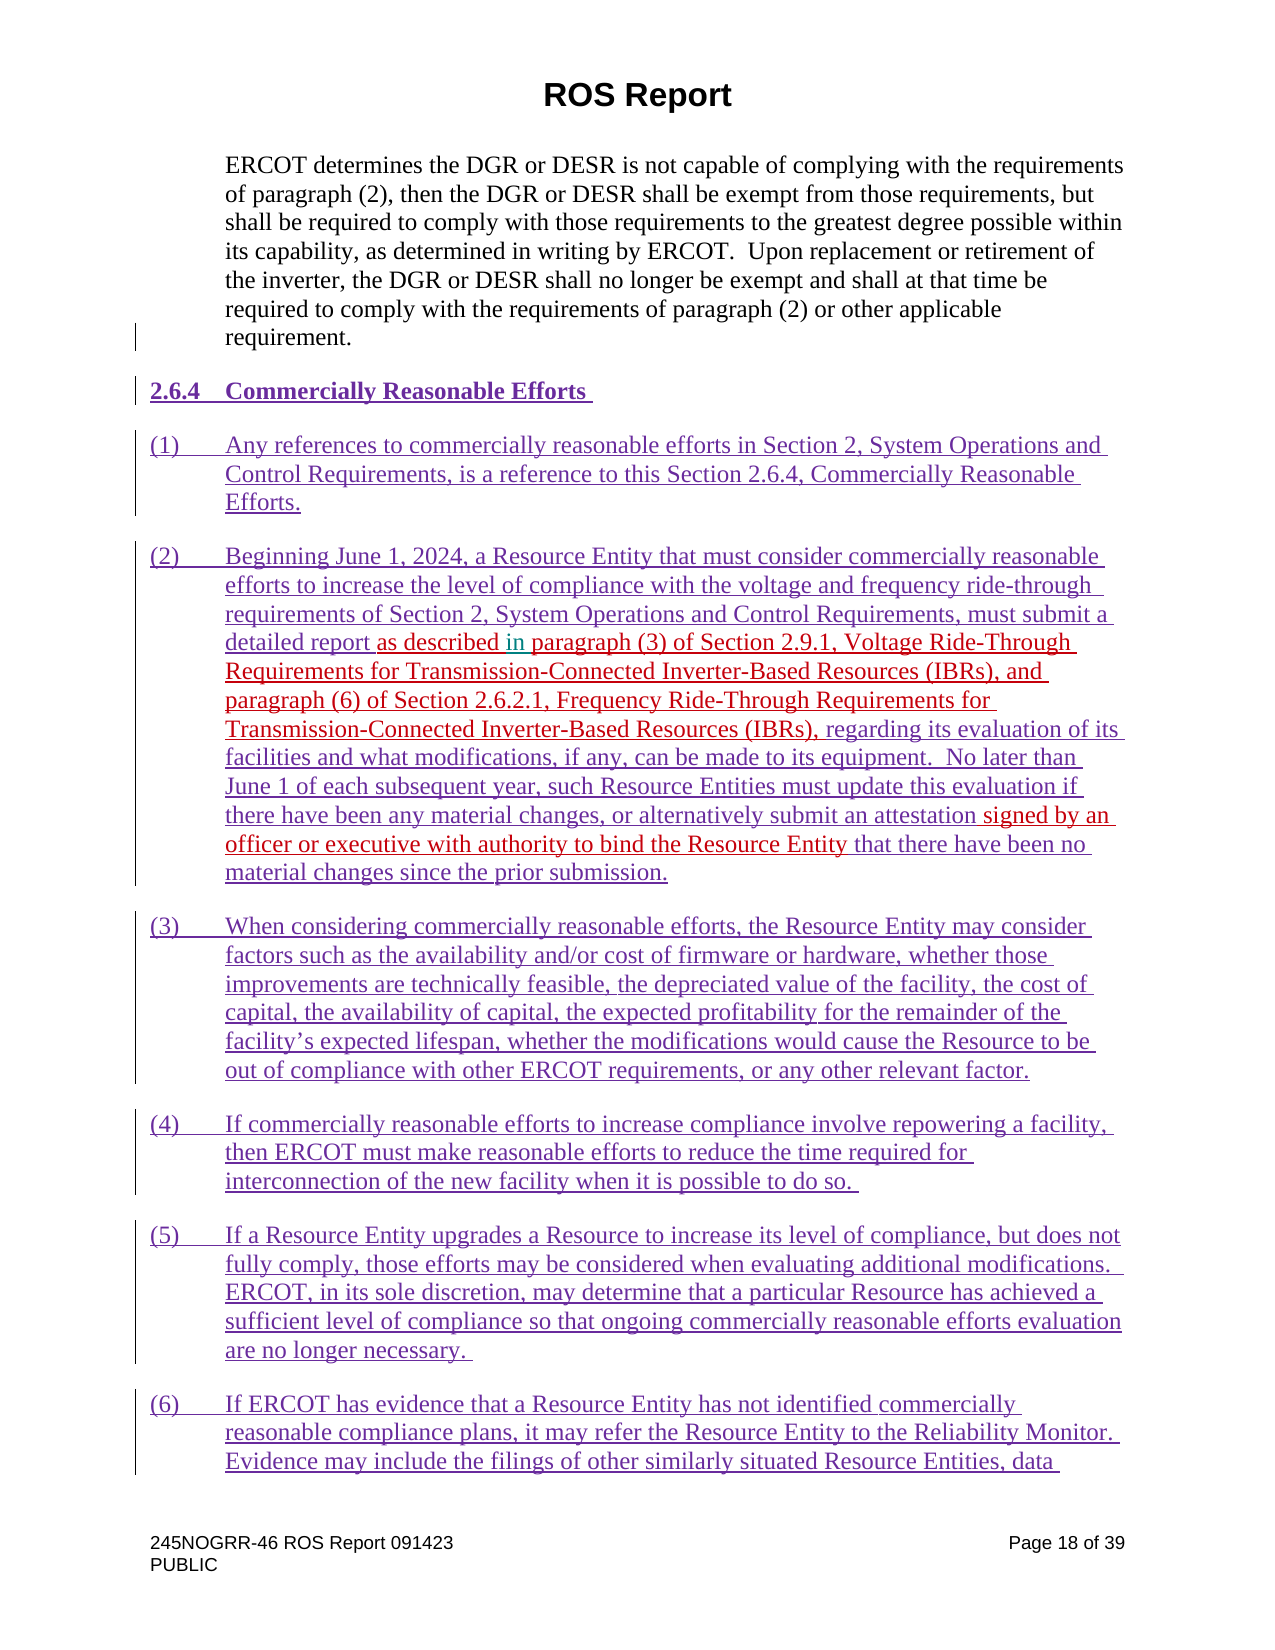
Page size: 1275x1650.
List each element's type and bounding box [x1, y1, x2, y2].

text [150, 150, 1125, 351]
